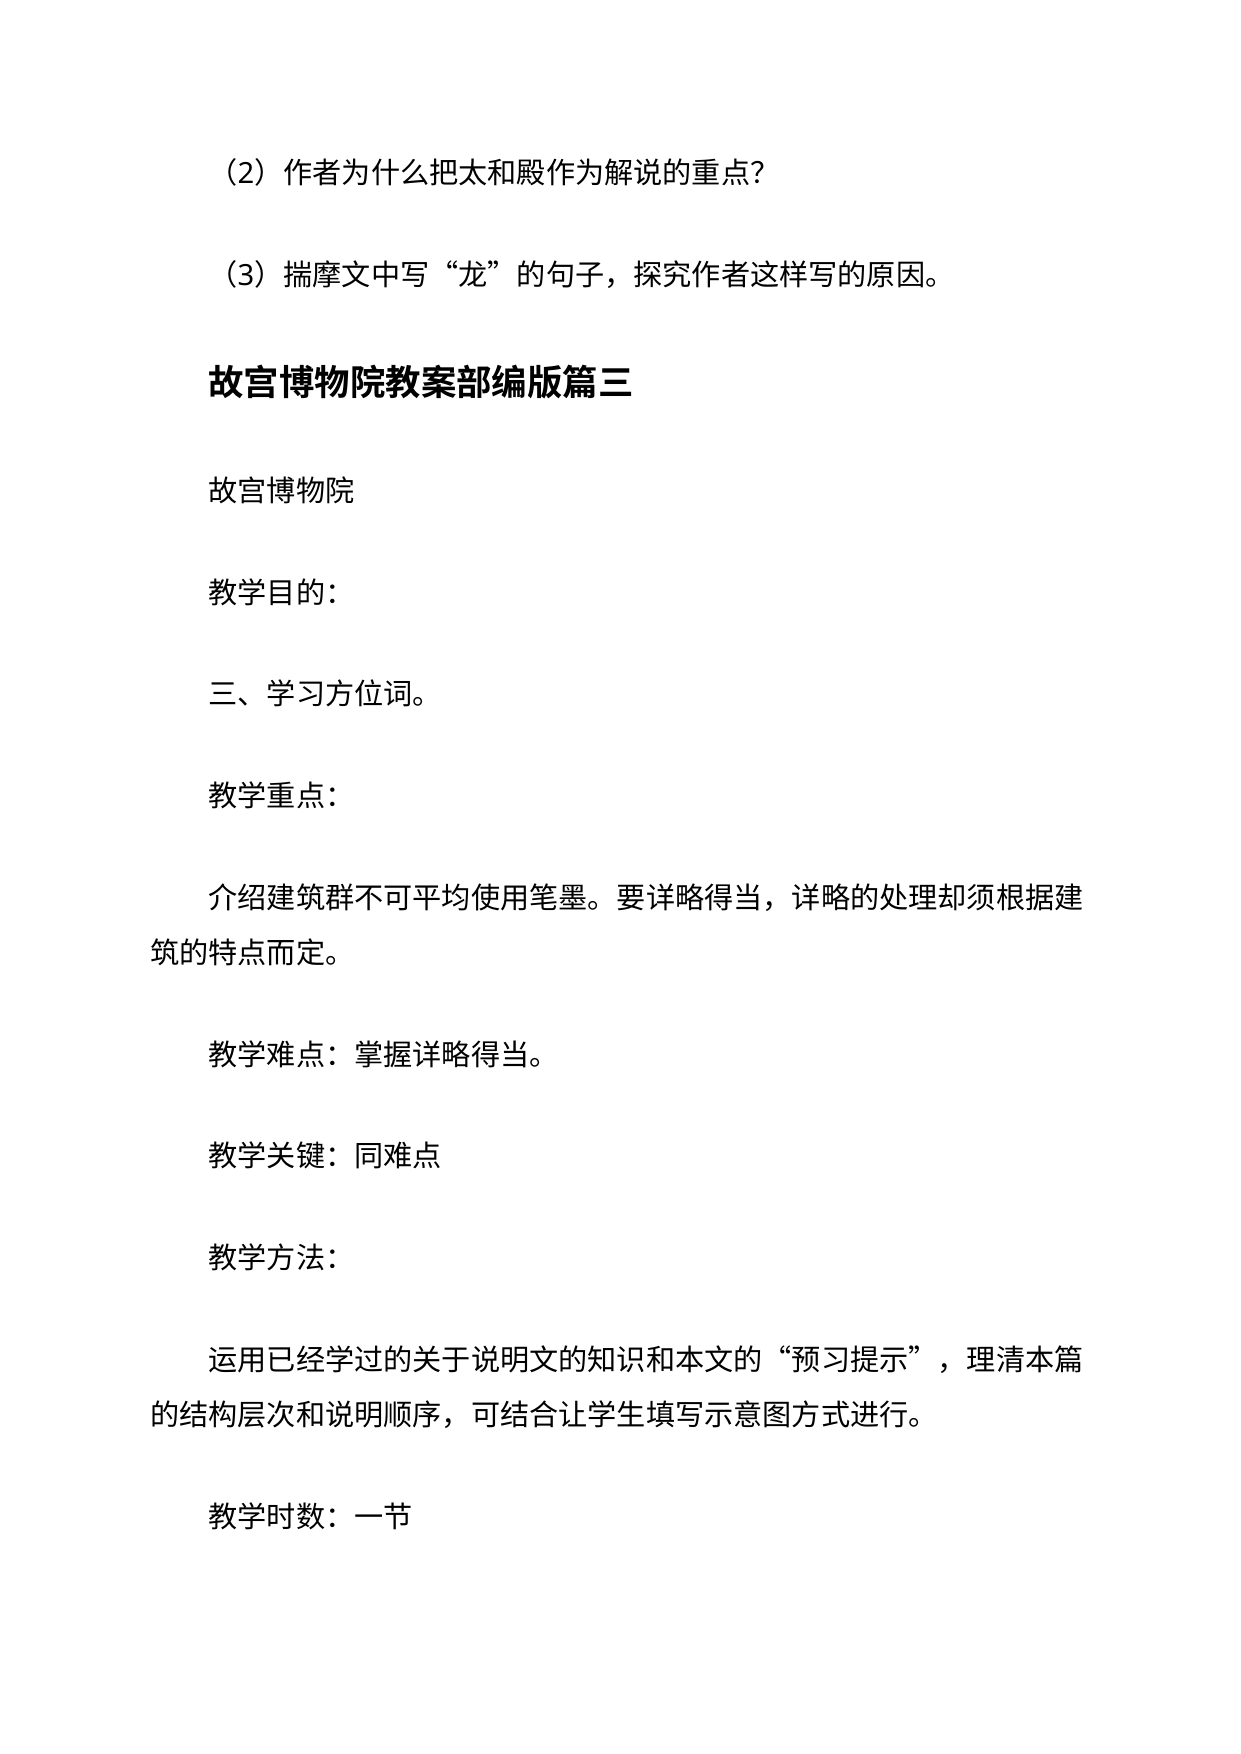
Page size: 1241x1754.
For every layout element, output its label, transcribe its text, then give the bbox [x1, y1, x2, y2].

text （3）揣摩文中写“龙”的句子，探究作者这样写的原因。 [150, 252, 1090, 294]
text 教学关键：同难点 [150, 1133, 1090, 1175]
text 教学方法： [150, 1235, 1090, 1277]
text 故宫博物院 [150, 467, 1090, 510]
text 故宫博物院教案部编版篇三 [150, 354, 1090, 405]
text 教学目的： [150, 569, 1090, 611]
text 教学时数：一节 [150, 1493, 1090, 1535]
text 三、学习方位词。 [150, 671, 1090, 713]
text （2）作者为什么把太和殿作为解说的重点？ [150, 150, 1090, 192]
text 运用已经学过的关于说明文的知识和本文的“预习提示”，理清本篇的结构层次和说明顺序，可结合让学生填写示意图方式进行。 [150, 1336, 1090, 1434]
text 介绍建筑群不可平均使用笔墨。要详略得当，详略的处理却须根据建筑的特点而定。 [150, 874, 1090, 972]
text 教学重点： [150, 773, 1090, 815]
text 教学难点：掌握详略得当。 [150, 1031, 1090, 1073]
